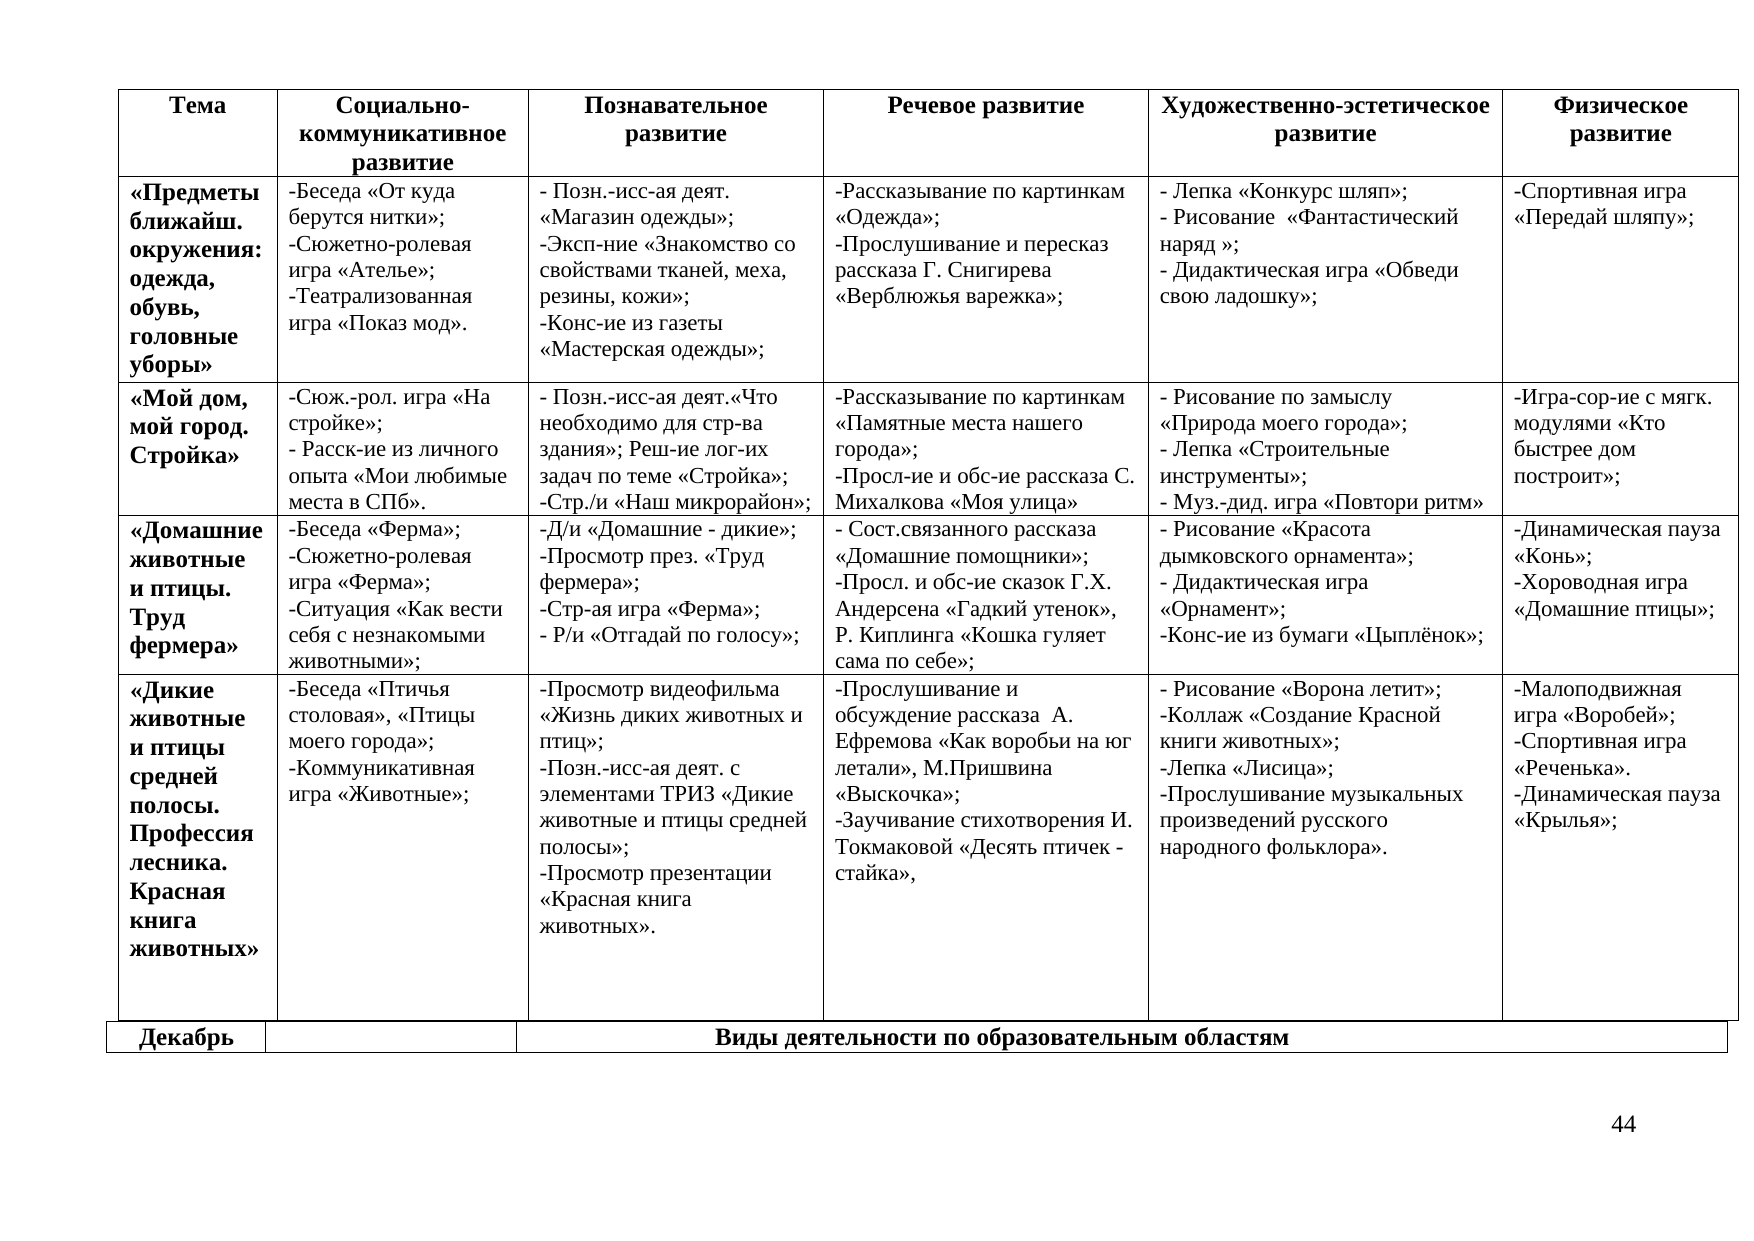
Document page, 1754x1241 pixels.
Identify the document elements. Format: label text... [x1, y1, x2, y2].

table_cell -Просмотр видеофильма «Жизнь диких животных и птиц»; -Позн.-исс-ая деят. с элементами ТРИЗ «Дикие животные и птицы средней полосы»; -Просмотр презентации «Красная книга животных». [529, 675, 823, 1020]
table_cell - Рисование «Красота дымковского орнамента»; - Дидактическая игра «Орнамент»; -Конс-ие из бумаги «Цыплёнок»; [1149, 516, 1502, 674]
table_cell Социально-коммуникативное развитие [278, 90, 528, 176]
table_cell Художественно-эстетическое развитие [1149, 90, 1502, 176]
table_cell -Беседа «Ферма»; -Сюжетно-ролевая игра «Ферма»; -Ситуация «Как вести себя с незнакомыми животными»; [278, 516, 528, 674]
table_cell Физическое развитие [1503, 90, 1738, 176]
table_cell - Рисование по замыслу «Природа моего города»; - Лепка «Строительные инструменты»; - Муз.-дид. игра «Повтори ритм» [1149, 383, 1502, 514]
table_cell «Предметы ближайш. окружения: одежда, обувь, головные уборы» [119, 177, 277, 382]
table_cell -Сюж.-рол. игра «На стройке»; - Расск-ие из личного опыта «Мои любимые места в СПб». [278, 383, 528, 514]
table_cell - Позн.-исс-ая деят. «Магазин одежды»; -Эксп-ние «Знакомство со свойствами тканей, меха, резины, кожи»; -Конс-ие из газеты «Мастерская одежды»; [529, 177, 823, 382]
table_cell -Рассказывание по картинкам «Памятные места нашего города»; -Просл-ие и обс-ие рассказа С. Михалкова «Моя улица» [824, 383, 1148, 514]
table_cell -Малоподвижная игра «Воробей»; -Спортивная игра «Реченька». -Динамическая пауза «Крылья»; [1503, 675, 1738, 1020]
table_cell - Позн.-исс-ая деят.«Что необходимо для стр-ва здания»; Реш-ие лог-их задач по теме «Стройка»; -Стр./и «Наш микрорайон»; [529, 383, 823, 514]
table_cell -Спортивная игра «Передай шляпу»; [1503, 177, 1738, 382]
table_header Декабрь [107, 1022, 265, 1052]
table_cell -Д/и «Домашние - дикие»; -Просмотр през. «Труд фермера»; -Стр-ая игра «Ферма»; - Р/и «Отгадай по голосу»; [529, 516, 823, 674]
table_cell Речевое развитие [824, 90, 1148, 176]
table_cell -Игра-сор-ие с мягк. модулями «Кто быстрее дом построит»; [1503, 383, 1738, 514]
table_cell - Лепка «Конкурс шляп»; - Рисование «Фантастический наряд »; - Дидактическая игра «Обведи свою ладошку»; [1149, 177, 1502, 382]
table_cell - Рисование «Ворона летит»; -Коллаж «Создание Красной книги животных»; -Лепка «Лисица»; -Прослушивание музыкальных произведений русского народного фольклора». [1149, 675, 1502, 1020]
table_cell Тема [119, 90, 277, 176]
table_cell «Домашние животные и птицы. Труд фермера» [119, 516, 277, 674]
table_cell -Рассказывание по картинкам «Одежда»; -Прослушивание и пересказ рассказа Г. Снигирева «Верблюжья варежка»; [824, 177, 1148, 382]
table_cell -Динамическая пауза «Конь»; -Хороводная игра «Домашние птицы»; [1503, 516, 1738, 674]
table_header [266, 1022, 516, 1052]
table_cell -Беседа «От куда берутся нитки»; -Сюжетно-ролевая игра «Ателье»; -Театрализованная игра «Показ мод». [278, 177, 528, 382]
table_cell -Прослушивание и обсуждение рассказа А. Ефремова «Как воробьи на юг летали», М.Пришвина «Выскочка»; -Заучивание стихотворения И. Токмаковой «Десять птичек - стайка», [824, 675, 1148, 1020]
table_cell «Дикие животные и птицы средней полосы. Профессия лесника. Красная книга животных» [119, 675, 277, 1020]
table_header Виды деятельности по образовательным областям [517, 1022, 1727, 1052]
table_cell «Мой дом, мой город. Стройка» [119, 383, 277, 514]
table_cell -Беседа «Птичья столовая», «Птицы моего города»; -Коммуникативная игра «Животные»; [278, 675, 528, 1020]
table_cell - Сост.связанного рассказа «Домашние помощники»; -Просл. и обс-ие сказок Г.Х. Андерсена «Гадкий утенок», Р. Киплинга «Кошка гуляет сама по себе»; [824, 516, 1148, 674]
table_cell Познавательное развитие [529, 90, 823, 176]
